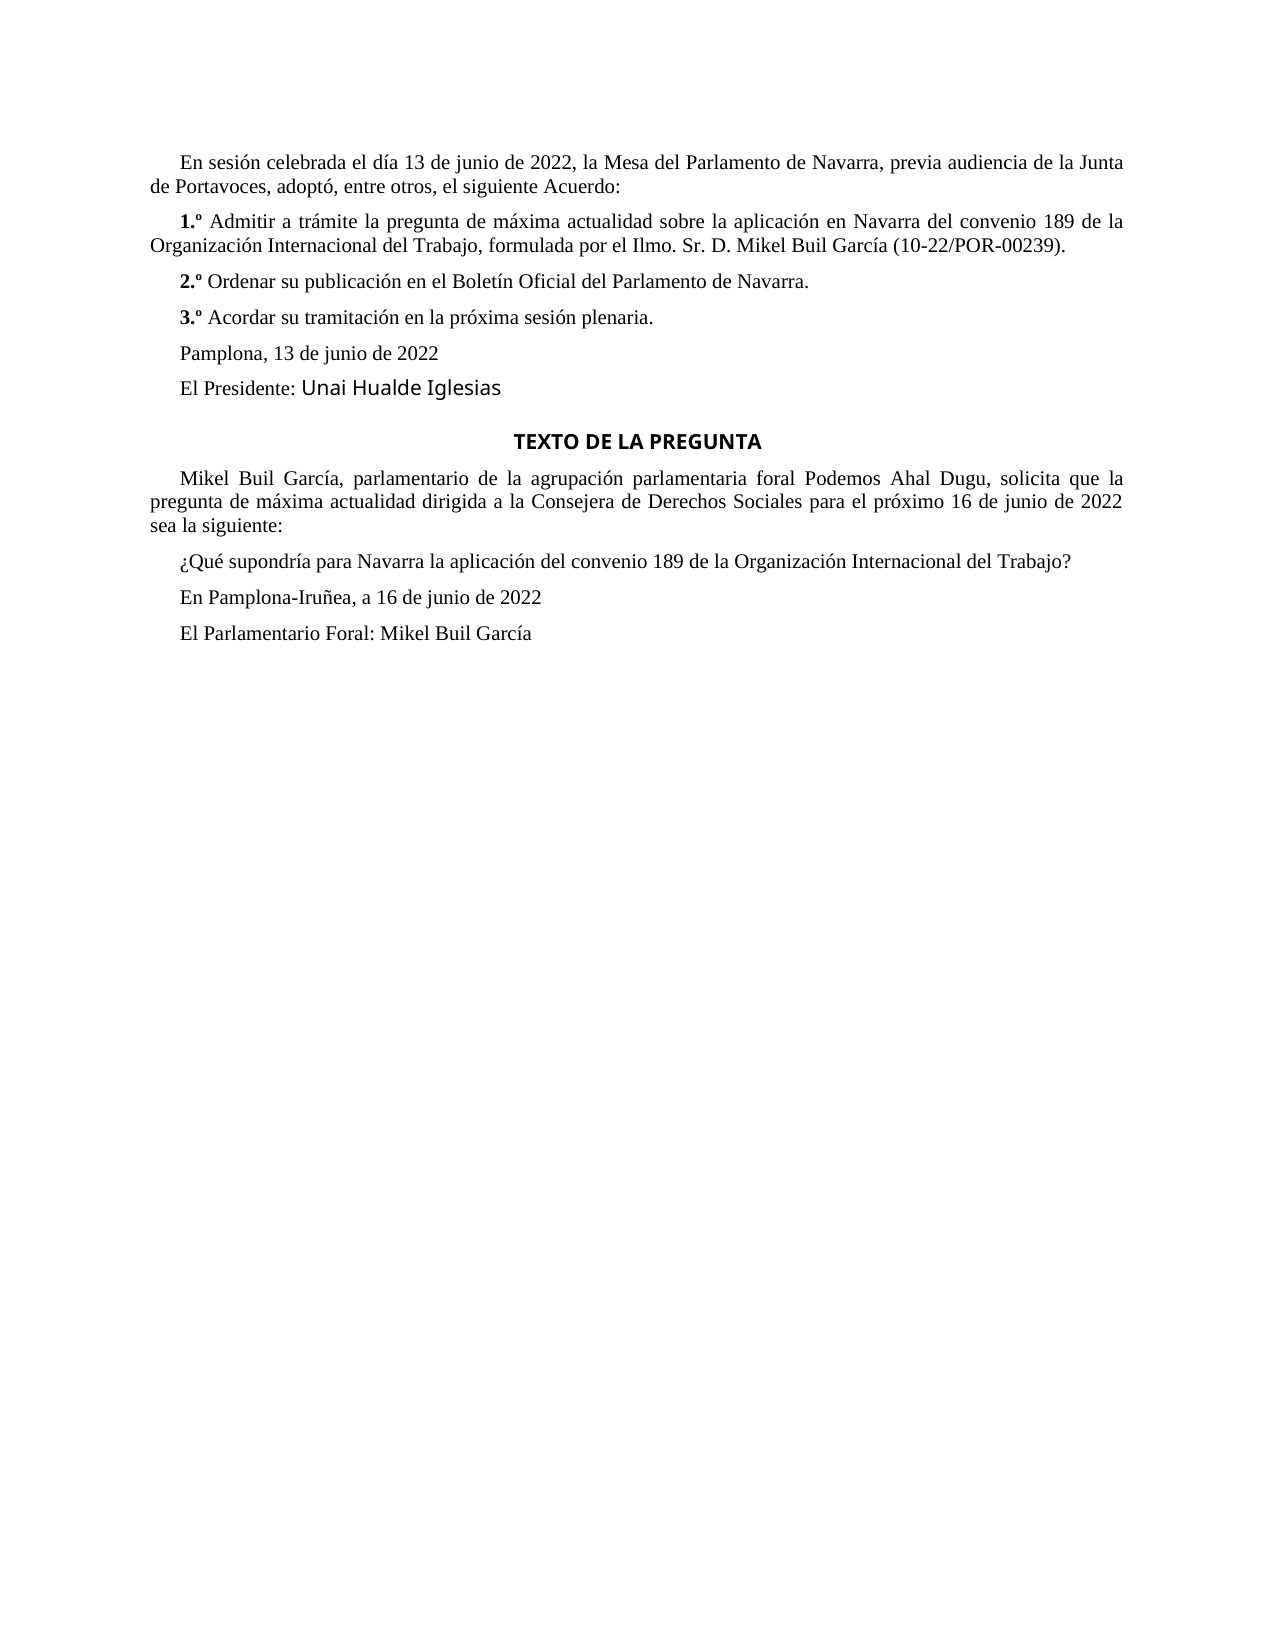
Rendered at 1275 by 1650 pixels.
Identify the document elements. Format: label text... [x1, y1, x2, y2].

text En sesión celebrada el día 13 de junio de 2022, la Mesa del Parlamento de Navarra, previa audiencia de la Junta de Portavoces, adoptó, entre otros, el siguiente Acuerdo: [150, 150, 1125, 198]
text El Presidente: Unai Hualde Iglesias [150, 377, 1125, 401]
text TEXTO DE LA PREGUNTA [150, 430, 1125, 454]
text Pamplona, 13 de junio de 2022 [150, 341, 1125, 365]
text ¿Qué supondría para Navarra la aplicación del convenio 189 de la Organización Internacional del Trabajo? [150, 549, 1125, 573]
text 3.º Acordar su tramitación en la próxima sesión plenaria. [150, 305, 1125, 329]
text En Pamplona-Iruñea, a 16 de junio de 2022 [150, 585, 1125, 609]
text 2.º Ordenar su publicación en el Boletín Oficial del Parlamento de Navarra. [150, 269, 1125, 293]
text El Parlamentario Foral: Mikel Buil García [150, 621, 1125, 645]
text 1.º Admitir a trámite la pregunta de máxima actualidad sobre la aplicación en Navarra del convenio 189 de la Organización Internacional del Trabajo, formulada por el Ilmo. Sr. D. Mikel Buil García (10-22/POR-00239). [150, 210, 1125, 258]
text Mikel Buil García, parlamentario de la agrupación parlamentaria foral Podemos Ahal Dugu, solicita que la pregunta de máxima actualidad dirigida a la Consejera de Derechos Sociales para el próximo 16 de junio de 2022 sea la siguiente: [150, 466, 1125, 538]
